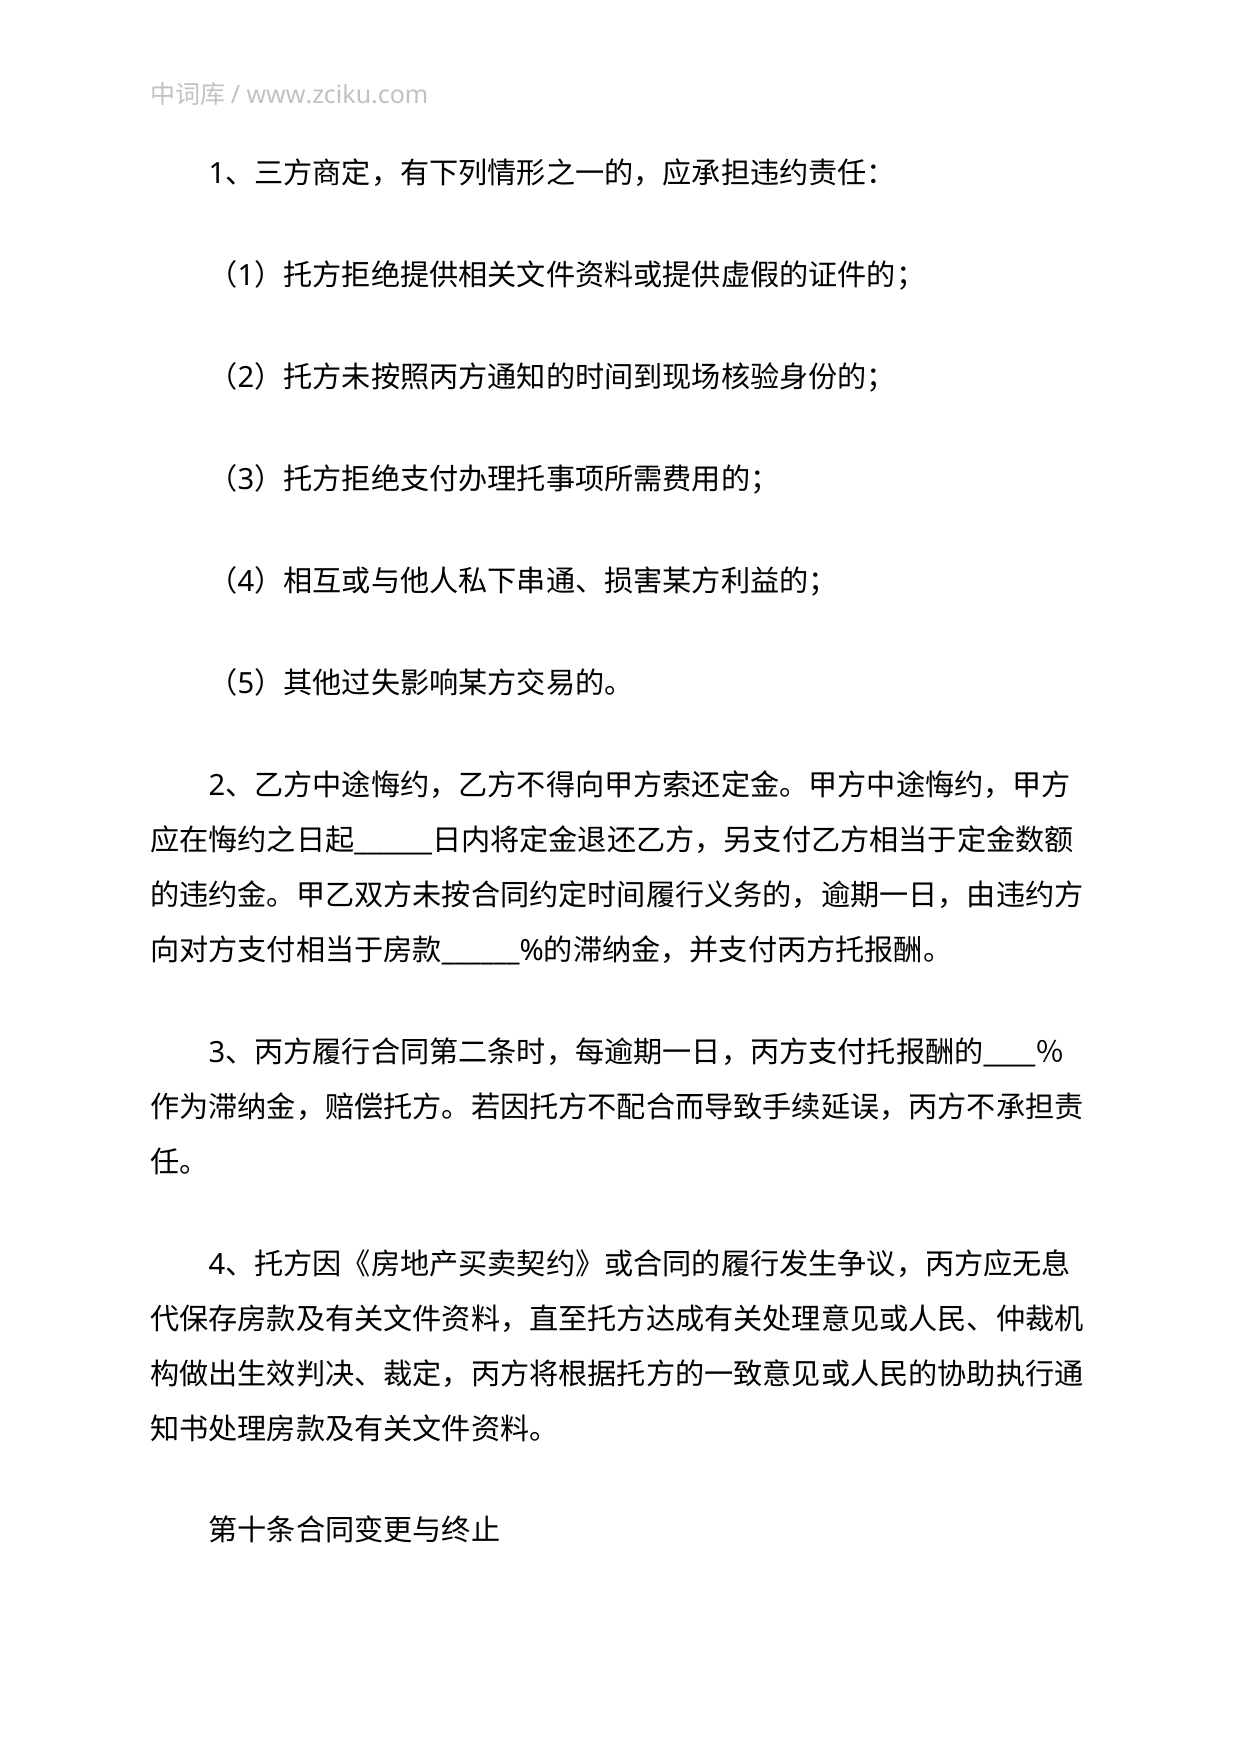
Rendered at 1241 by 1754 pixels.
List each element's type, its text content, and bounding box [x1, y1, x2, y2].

text 4、托方因《房地产买卖契约》或合同的履行发生争议，丙方应无息代保存房款及有关文件资料，直至托方达成有关处理意见或人民、仲裁机构做出生效判决、裁定，丙方将根据托方的一致意见或人民的协助执行通知书处理房款及有关文件资料。 [150, 1240, 1090, 1447]
text （3）托方拒绝支付办理托事项所需费用的； [150, 456, 1090, 498]
text （4）相互或与他人私下串通、损害某方利益的； [150, 558, 1090, 600]
text 3、丙方履行合同第二条时，每逾期一日，丙方支付托报酬的____％作为滞纳金，赔偿托方。若因托方不配合而导致手续延误，丙方不承担责任。 [150, 1029, 1090, 1181]
text （1）托方拒绝提供相关文件资料或提供虚假的证件的； [150, 252, 1090, 294]
text （2）托方未按照丙方通知的时间到现场核验身份的； [150, 354, 1090, 396]
text （5）其他过失影响某方交易的。 [150, 660, 1090, 702]
text 1、三方商定，有下列情形之一的，应承担违约责任： [150, 150, 1090, 192]
text 2、乙方中途悔约，乙方不得向甲方索还定金。甲方中途悔约，甲方应在悔约之日起______日内将定金退还乙方，另支付乙方相当于定金数额的违约金。甲乙双方未按合同约定时间履行义务的，逾期一日，由违约方向对方支付相当于房款______%的滞纳金，并支付丙方托报酬。 [150, 762, 1090, 969]
text 第十条合同变更与终止 [150, 1507, 1090, 1549]
